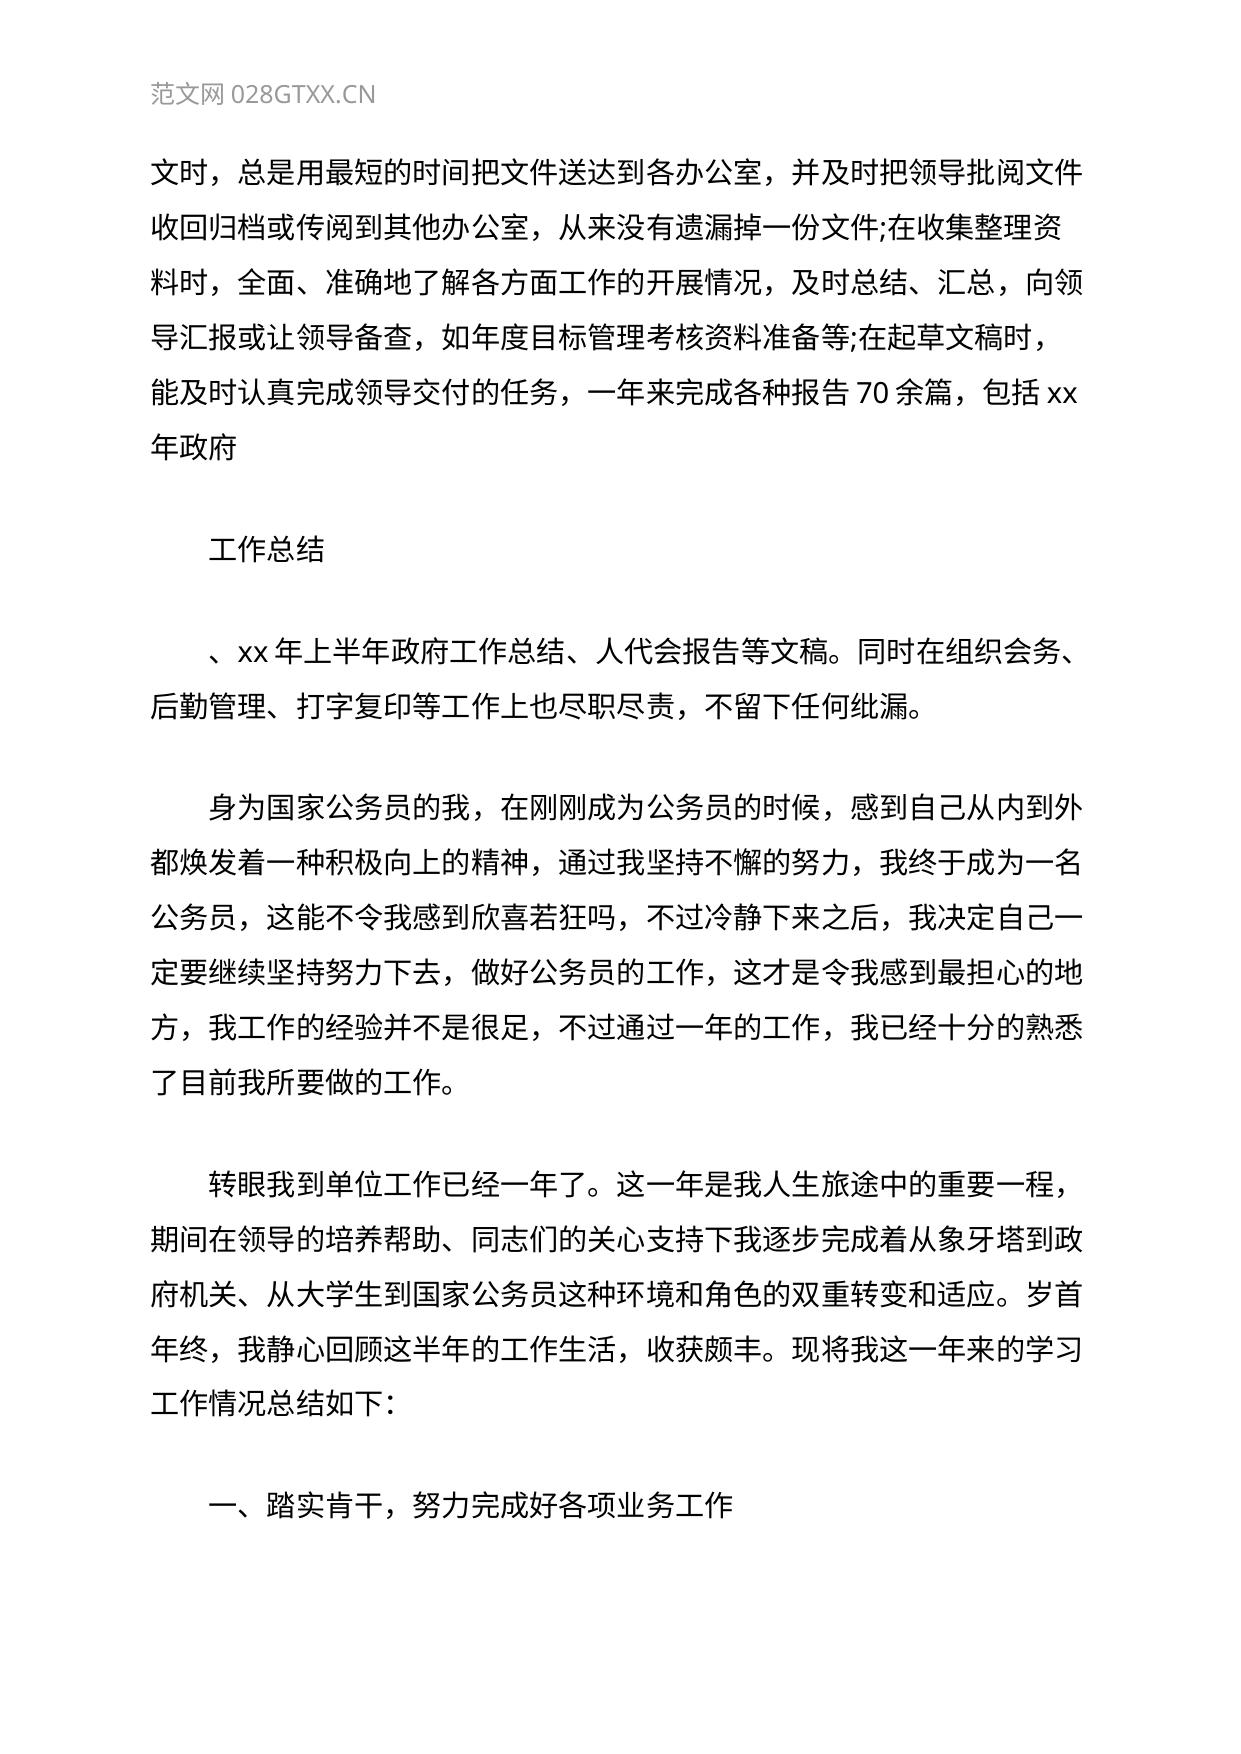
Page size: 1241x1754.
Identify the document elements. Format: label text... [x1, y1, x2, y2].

text 工作总结 [150, 527, 1090, 569]
text 一、踏实肯干，努力完成好各项业务工作 [150, 1483, 1090, 1525]
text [150, 150, 1090, 467]
text 身为国家公务员的我，在刚刚成为公务员的时候，感到自己从内到外都焕发着一种积极向上的精神，通过我坚持不懈的努力，我终于成为一名公务员，这能不令我感到欣喜若狂吗，不过冷静下来之后，我决定自己一定要继续坚持努力下去，做好公务员的工作，这才是令我感到最担心的地方，我工作的经验并不是很足，不过通过一年的工作，我已经十分的熟悉了目前我所要做的工作。 [150, 785, 1090, 1102]
text 、xx年上半年政府工作总结、人代会报告等文稿。同时在组织会务、后勤管理、打字复印等工作上也尽职尽责，不留下任何纰漏。 [150, 628, 1090, 726]
text 转眼我到单位工作已经一年了。这一年是我人生旅途中的重要一程，期间在领导的培养帮助、同志们的关心支持下我逐步完成着从象牙塔到政府机关、从大学生到国家公务员这种环境和角色的双重转变和适应。岁首年终，我静心回顾这半年的工作生活，收获颇丰。现将我这一年来的学习工作情况总结如下： [150, 1161, 1090, 1423]
